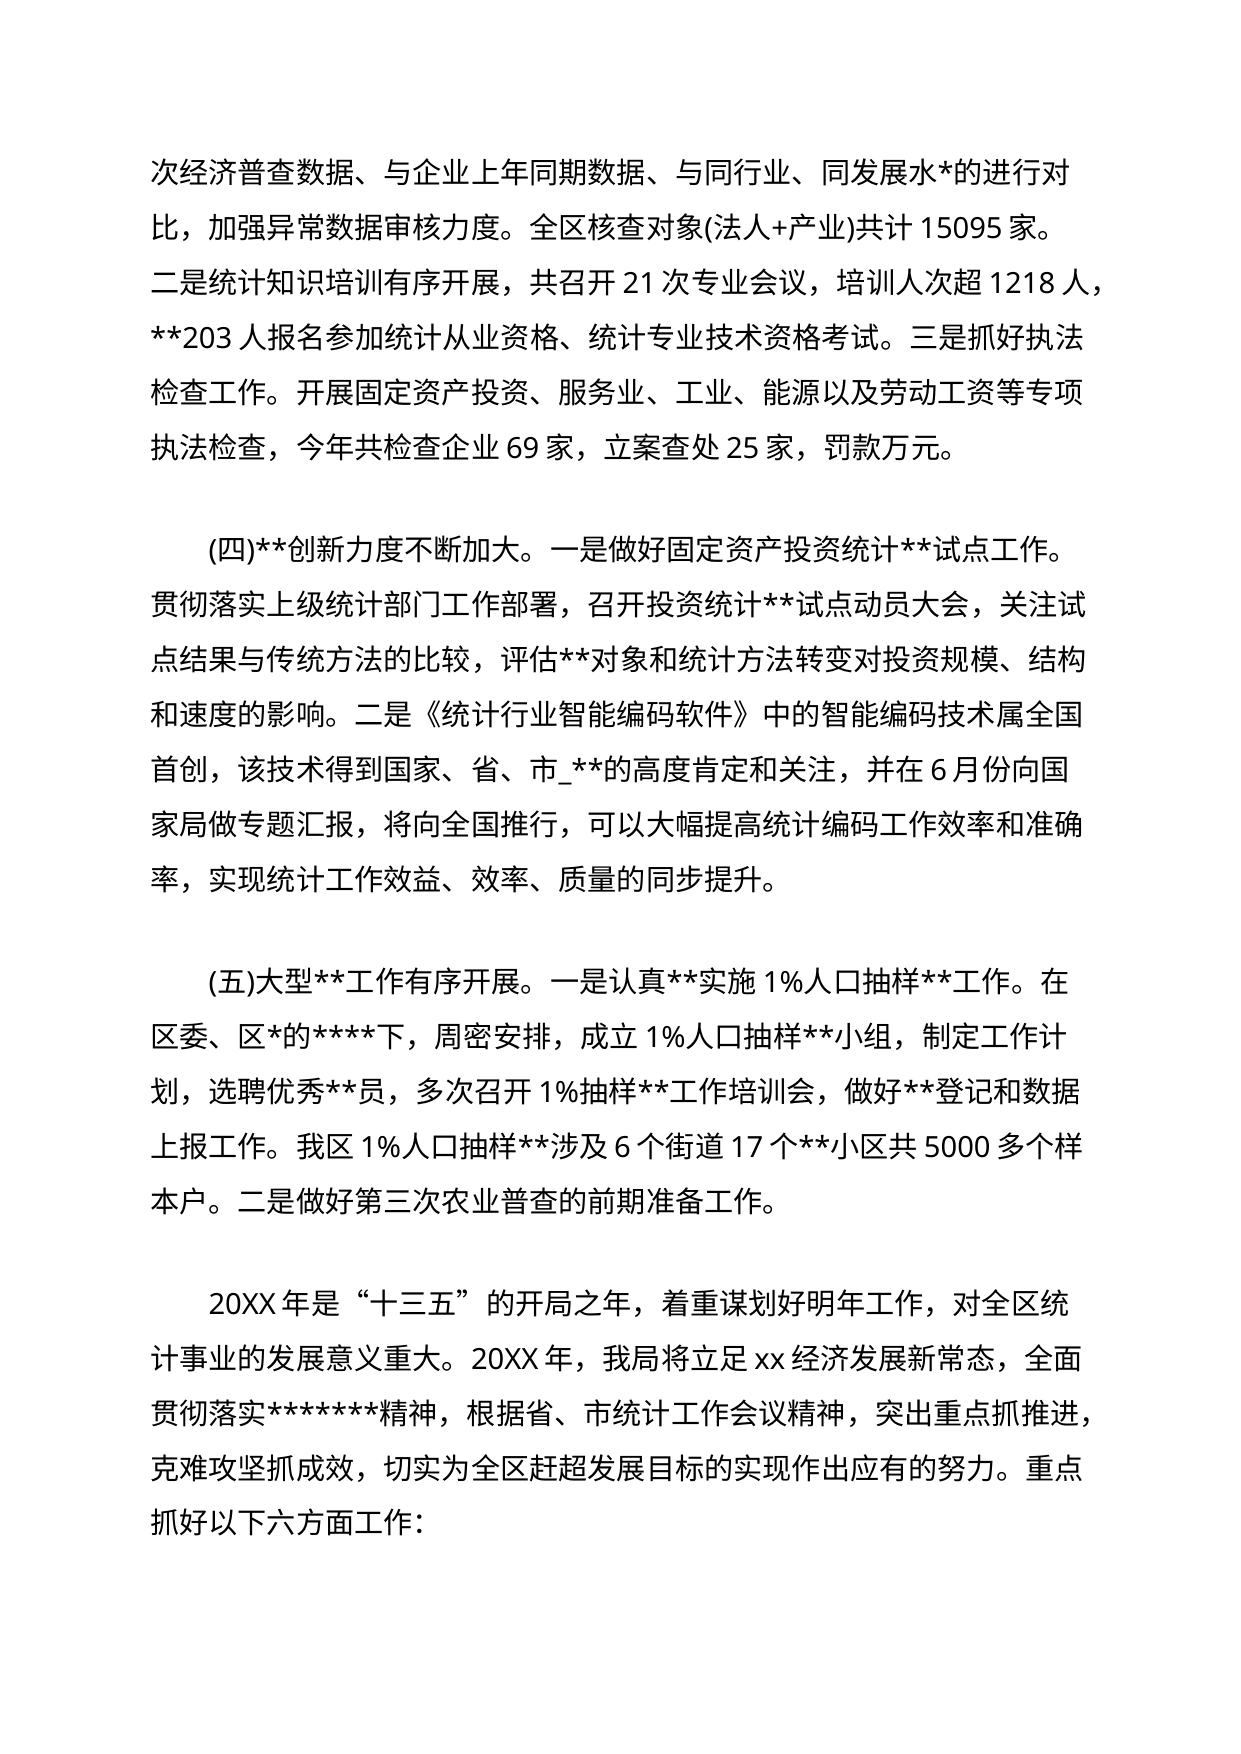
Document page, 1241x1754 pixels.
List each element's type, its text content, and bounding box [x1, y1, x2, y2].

text 20XX年是“十三五”的开局之年，着重谋划好明年工作，对全区统计事业的发展意义重大。20XX年，我局将立足xx经济发展新常态，全面贯彻落实*******精神，根据省、市统计工作会议精神，突出重点抓推进，克难攻坚抓成效，切实为全区赶超发展目标的实现作出应有的努力。重点抓好以下六方面工作： [150, 1280, 1090, 1542]
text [150, 150, 1090, 467]
text (五)大型**工作有序开展。一是认真**实施1%人口抽样**工作。在区委、区*的****下，周密安排，成立1%人口抽样**小组，制定工作计划，选聘优秀**员，多次召开1%抽样**工作培训会，做好**登记和数据上报工作。我区1%人口抽样**涉及6个街道17个**小区共5000多个样本户。二是做好第三次农业普查的前期准备工作。 [150, 958, 1090, 1221]
text (四)**创新力度不断加大。一是做好固定资产投资统计**试点工作。贯彻落实上级统计部门工作部署，召开投资统计**试点动员大会，关注试点结果与传统方法的比较，评估**对象和统计方法转变对投资规模、结构和速度的影响。二是《统计行业智能编码软件》中的智能编码技术属全国首创，该技术得到国家、省、市_**的高度肯定和关注，并在6月份向国家局做专题汇报，将向全国推行，可以大幅提高统计编码工作效率和准确率，实现统计工作效益、效率、质量的同步提升。 [150, 527, 1090, 899]
